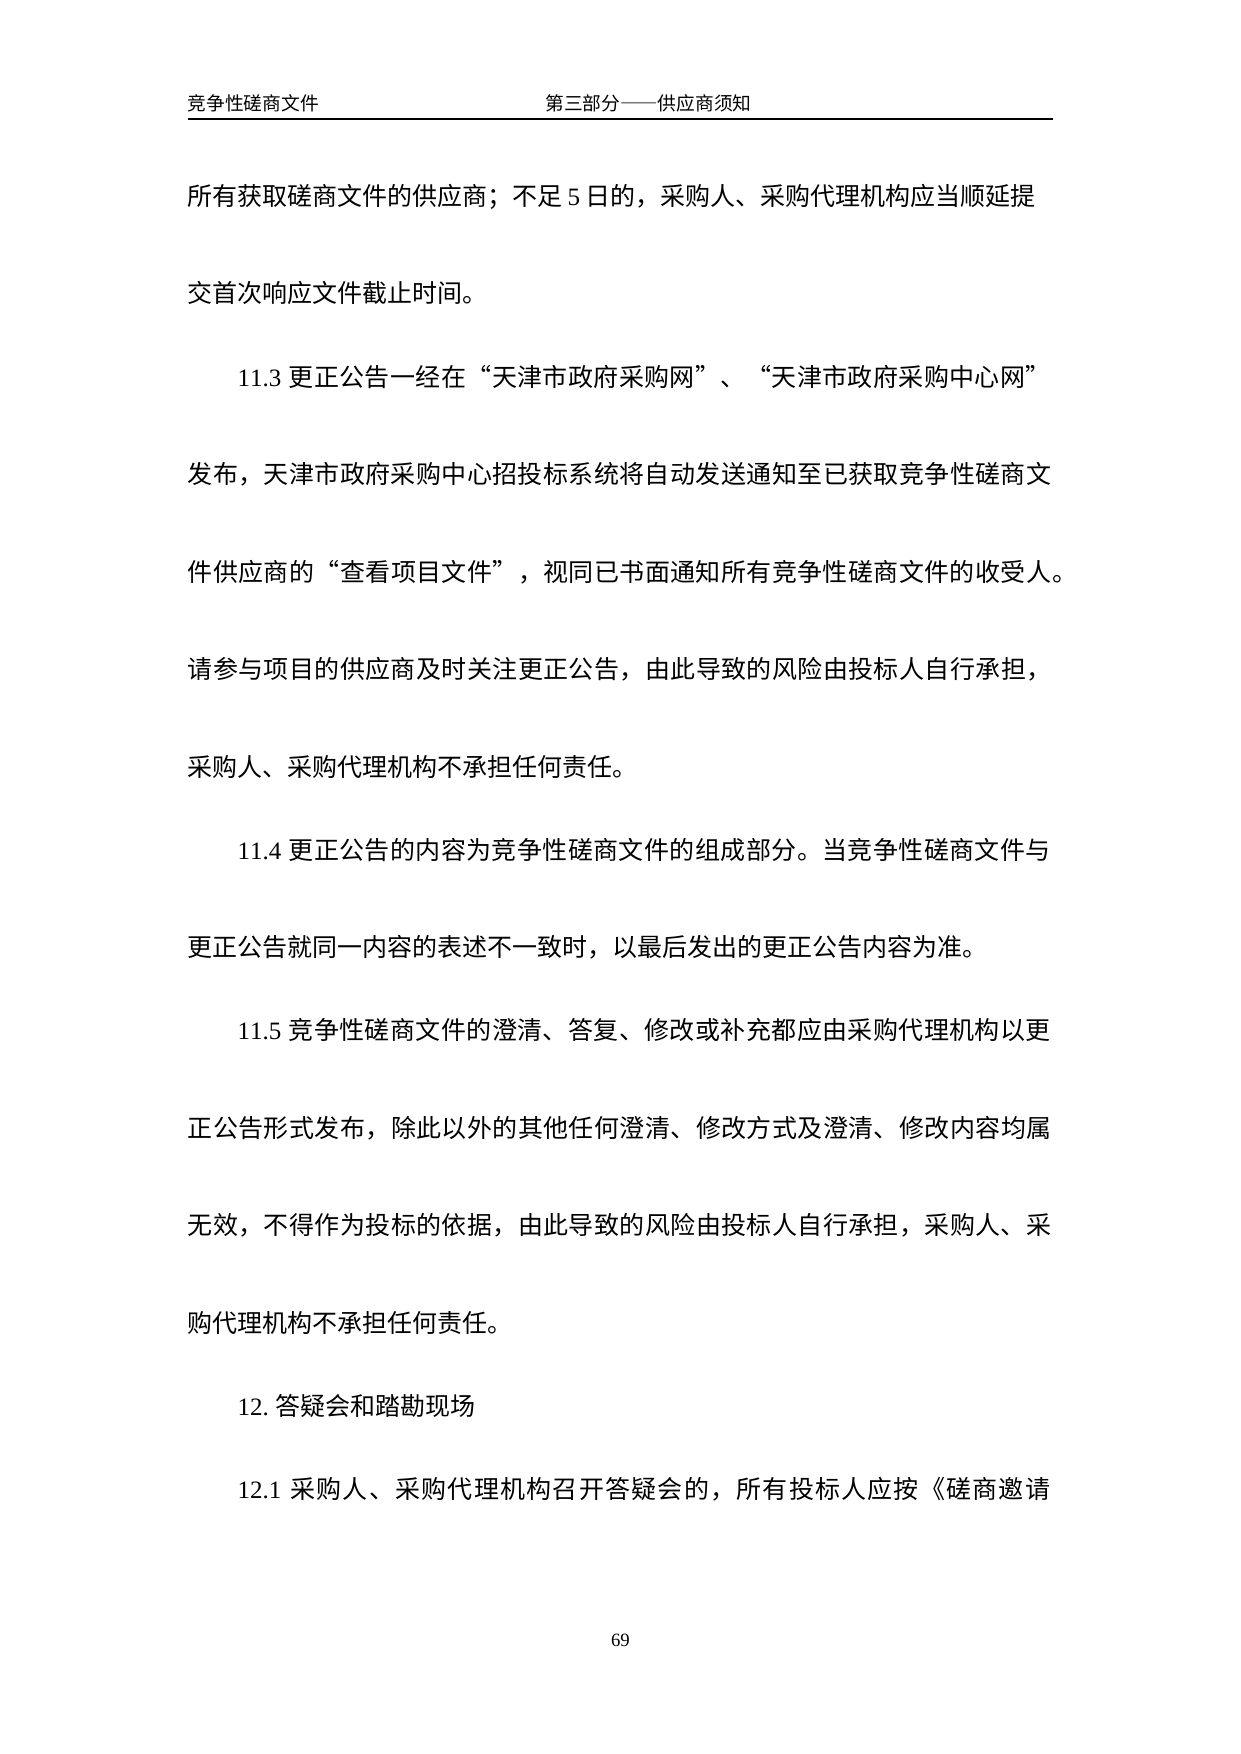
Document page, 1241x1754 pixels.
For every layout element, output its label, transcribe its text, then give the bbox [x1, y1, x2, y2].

text 11.5 竞争性磋商文件的澄清、答复、修改或补充都应由采购代理机构以更正公告形式发布，除此以外的其他任何澄清、修改方式及澄清、修改内容均属无效，不得作为投标的依据，由此导致的风险由投标人自行承担，采购人、采购代理机构不承担任何责任。 [187, 996, 1053, 1354]
text 12. 答疑会和踏勘现场 [187, 1372, 1053, 1437]
text 11.4 更正公告的内容为竞争性磋商文件的组成部分。当竞争性磋商文件与更正公告就同一内容的表述不一致时，以最后发出的更正公告内容为准。 [187, 816, 1053, 978]
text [187, 1455, 1053, 1520]
text 11.3 更正公告一经在“天津市政府采购网”、“天津市政府采购中心网”发布，天津市政府采购中心招投标系统将自动发送通知至已获取竞争性磋商文件供应商的“查看项目文件”，视同已书面通知所有竞争性磋商文件的收受人。请参与项目的供应商及时关注更正公告，由此导致的风险由投标人自行承担，采购人、采购代理机构不承担任何责任。 [187, 343, 1053, 798]
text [187, 162, 1053, 324]
